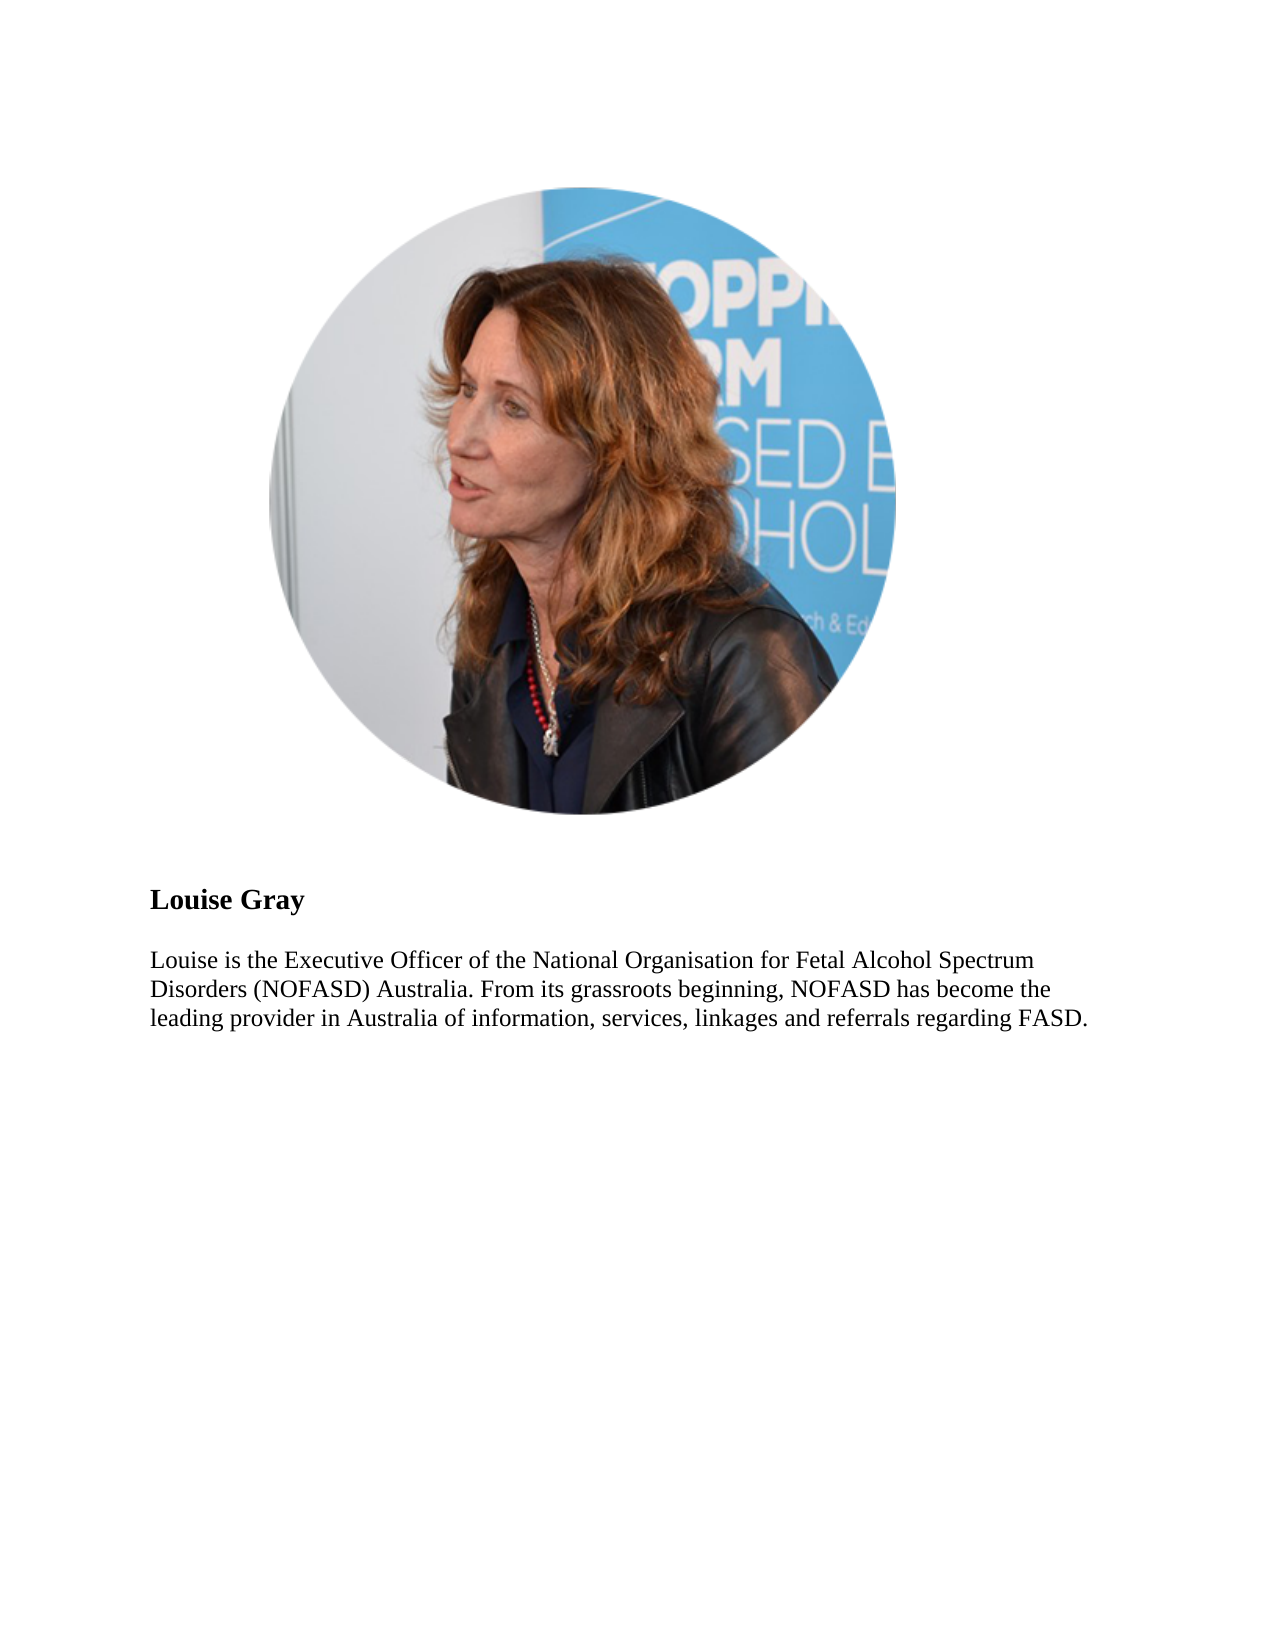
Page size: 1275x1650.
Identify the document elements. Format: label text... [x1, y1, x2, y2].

text Louise is the Executive Officer of the National Organisation for Fetal Alcohol Spectrum Disorders (NOFASD) Australia. From its grassroots beginning, NOFASD has become the leading provider in Australia of information, services, linkages and referrals regarding FASD. [150, 945, 1125, 1031]
picture [231, 150, 935, 854]
subtitle Louise Gray [150, 882, 1125, 916]
